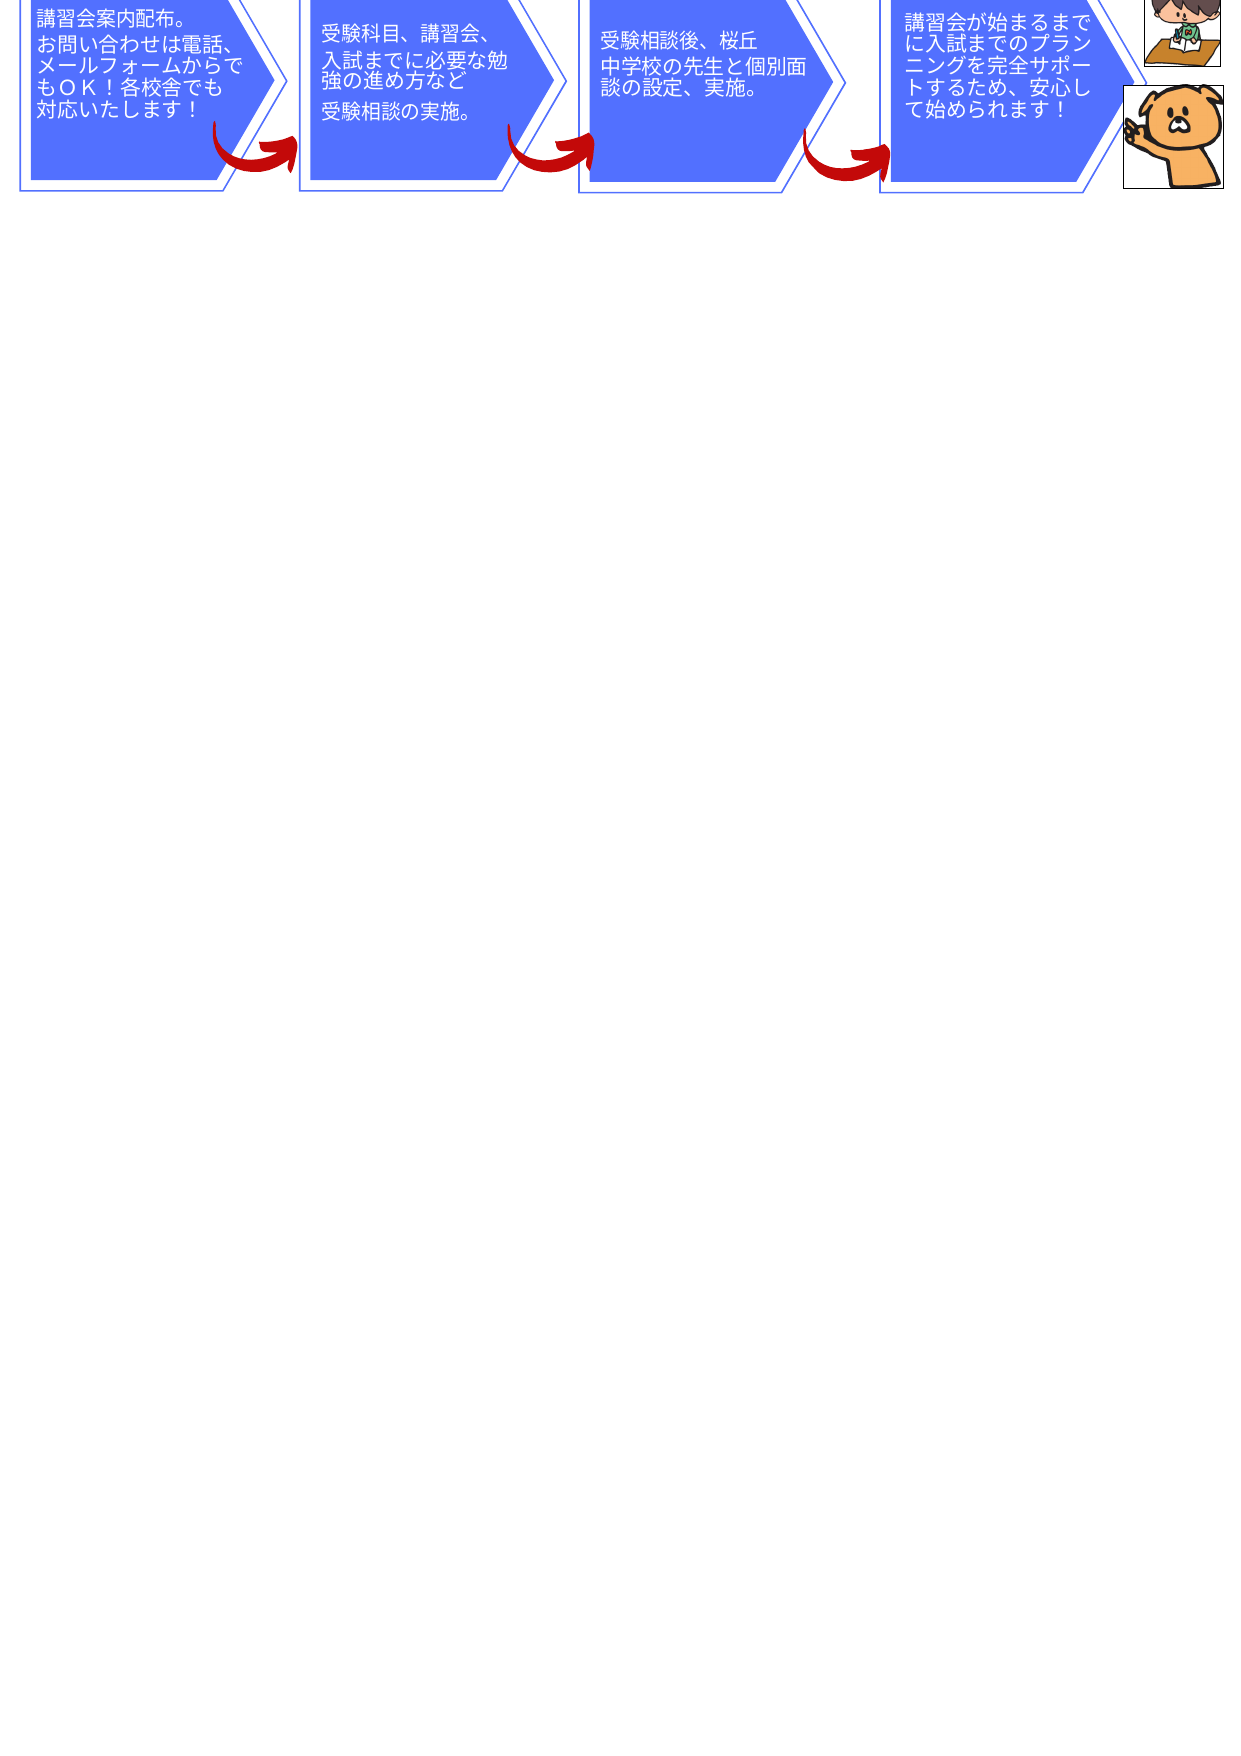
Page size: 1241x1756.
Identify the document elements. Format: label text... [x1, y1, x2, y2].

text 受験相談後、桜丘 [600, 22, 812, 55]
text 受験科⽬、講習会、 [321, 15, 513, 48]
picture [1124, 86, 1223, 188]
text 講習会が始まるまでに⼊試までのプランニングを完全サポートするため、安⼼して始められます！ [904, 13, 1092, 123]
text ⼊試までに必要な勉強の進め⽅など [321, 51, 509, 95]
text 受験相談の実施。 [321, 95, 513, 126]
text お問い合わせは電話、メールフォームからでもＯＫ！各校舎でも 対応いたします！ [37, 35, 245, 124]
text 中学校の先⽣と個別⾯談の設定、実施。 [600, 57, 808, 101]
text 講習会案内配布。 [37, 0, 249, 33]
picture [1145, 0, 1220, 66]
